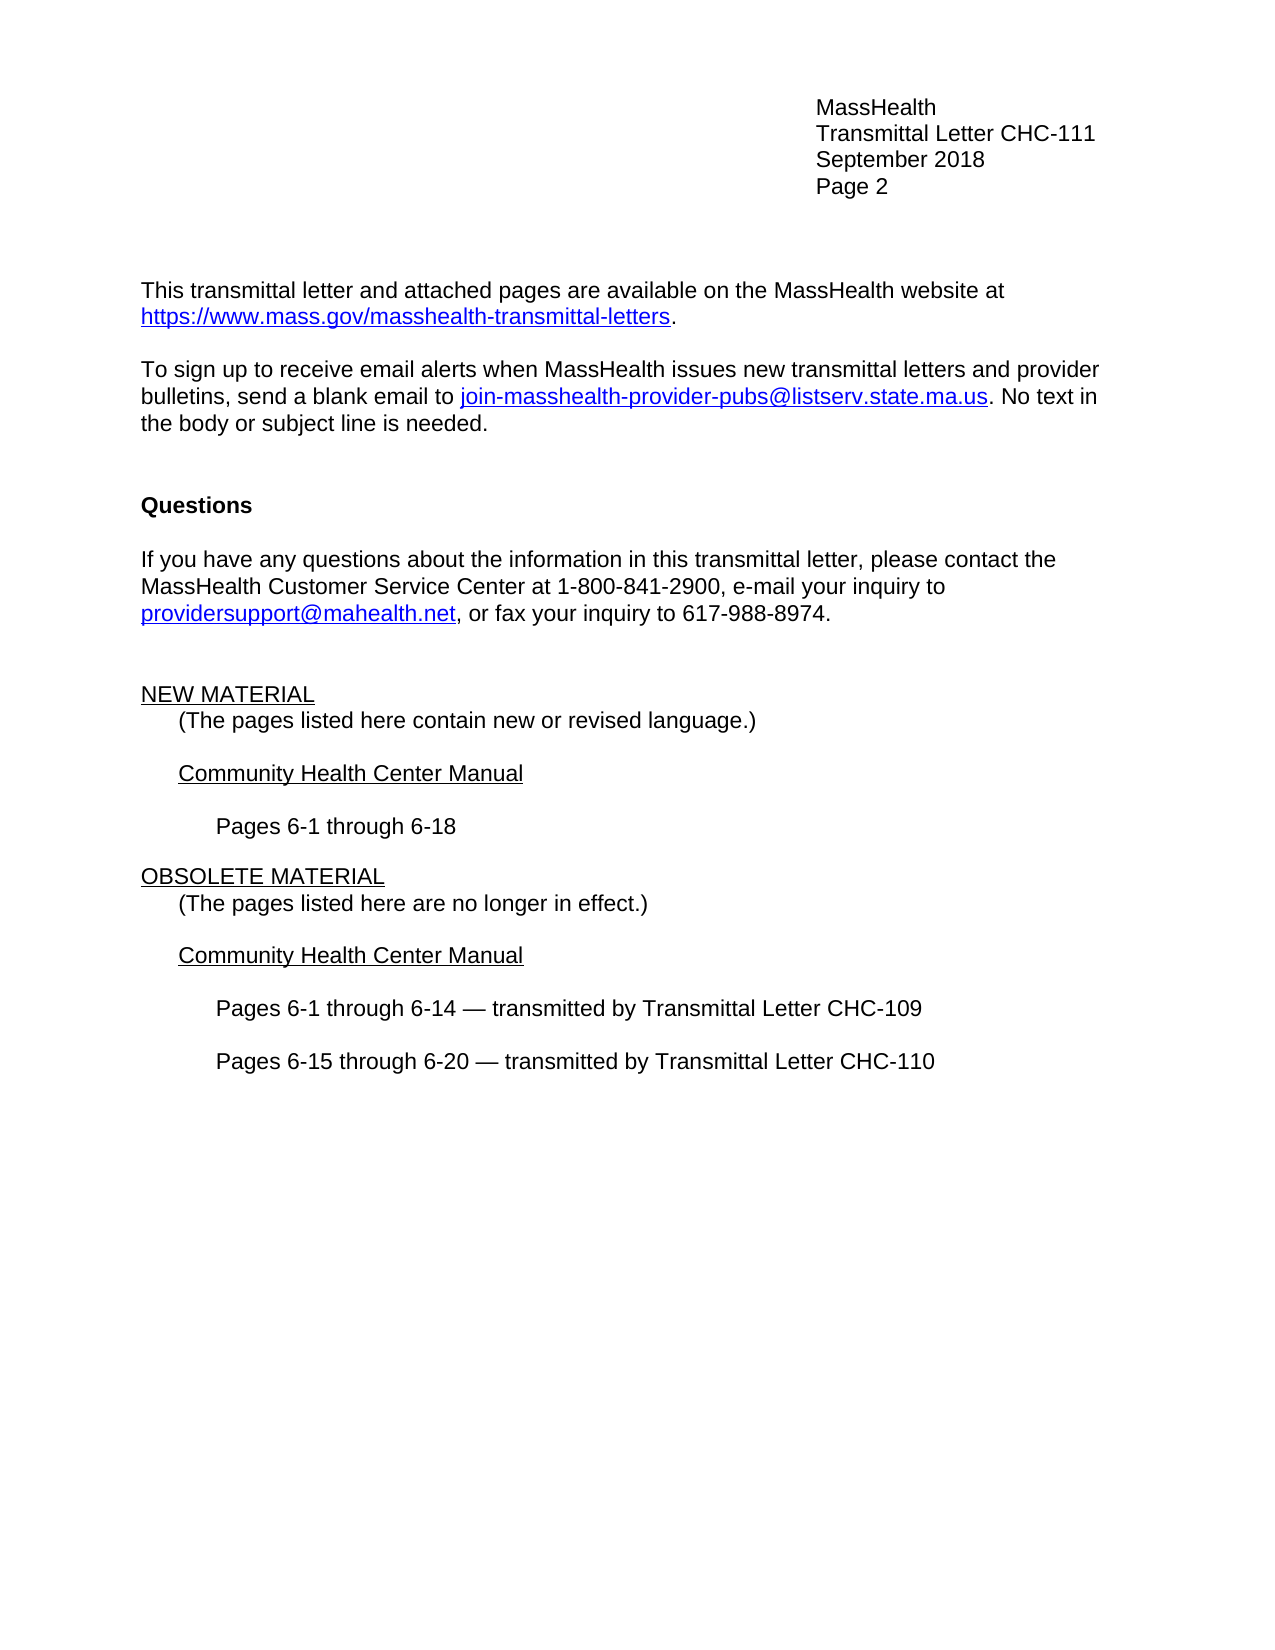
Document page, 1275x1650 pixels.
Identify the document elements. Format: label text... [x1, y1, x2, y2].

text OBSOLETE MATERIAL [141, 863, 1134, 889]
text Questions [141, 491, 1134, 518]
text Pages 6-15 through 6-20 — transmitted by Transmittal Letter CHC-110 [216, 1048, 1134, 1074]
text (The pages listed here are no longer in effect.) [178, 889, 1134, 916]
text Pages 6-1 through 6-14 — transmitted by Transmittal Letter CHC-109 [216, 995, 1134, 1021]
text Page 2 [141, 173, 1134, 199]
text September 2018 [141, 146, 1134, 173]
text Community Health Center Manual [178, 760, 1134, 786]
text Community Health Center Manual [178, 942, 1134, 968]
text Transmittal Letter CHC-111 [141, 120, 1134, 146]
text (The pages listed here contain new or revised language.) [178, 707, 1134, 734]
text If you have any questions about the information in this transmittal letter, please contact the MassHealth Customer Service Center at 1-800-841-2900, e-mail your inquiry to providersupport@mahealth.net, or fax your inquiry to 617-988-8974. [141, 546, 1134, 627]
text NEW MATERIAL [141, 681, 1134, 707]
text Pages 6-1 through 6-18 [141, 813, 1134, 839]
text This transmittal letter and attached pages are available on the MassHealth website at https://www.mass.gov/masshealth-transmittal-letters. [141, 277, 1134, 329]
text MassHealth [141, 94, 1134, 120]
text To sign up to receive email alerts when MassHealth issues new transmittal letters and provider bulletins, send a blank email to join-masshealth-provider-pubs@listserv.state.ma.us. No text in the body or subject line is needed. [141, 356, 1134, 437]
